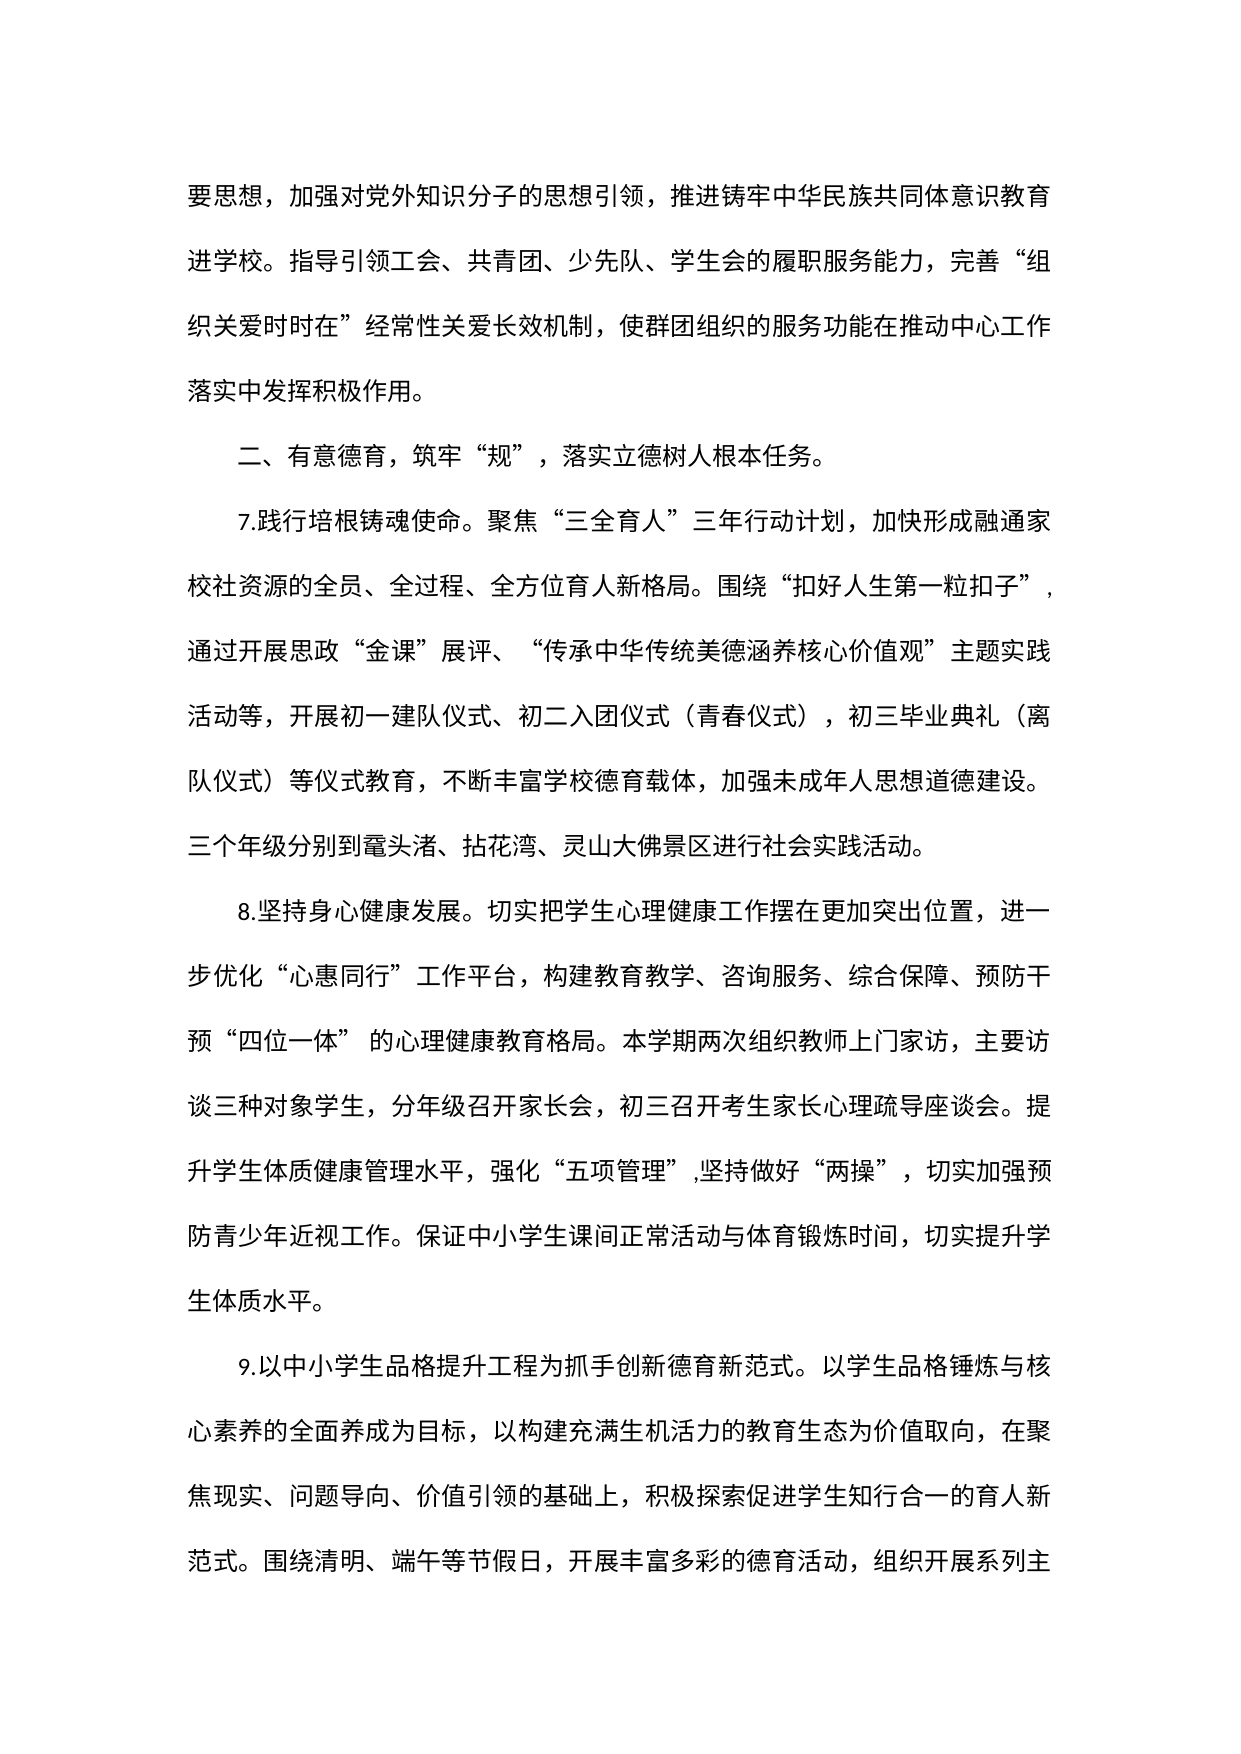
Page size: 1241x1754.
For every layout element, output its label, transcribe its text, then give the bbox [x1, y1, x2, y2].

text 8.坚持身心健康发展。切实把学生心理健康工作摆在更加突出位置，进一步优化“心惠同行”工作平台，构建教育教学、咨询服务、综合保障、预防干预“四位一体” 的心理健康教育格局。本学期两次组织教师上门家访，主要访谈三种对象学生，分年级召开家长会，初三召开考生家长心理疏导座谈会。提升学生体质健康管理水平，强化“五项管理”,坚持做好“两操”，切实加强预防青少年近视工作。保证中小学生课间正常活动与体育锻炼时间，切实提升学生体质水平。 [187, 877, 1053, 1332]
text 二、有意德育，筑牢“规”，落实立德树人根本任务。 [187, 422, 1053, 487]
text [187, 1332, 1053, 1592]
text 7.践行培根铸魂使命。聚焦“三全育人”三年行动计划，加快形成融通家校社资源的全员、全过程、全方位育人新格局。围绕“扣好人生第一粒扣子”,通过开展思政“金课”展评、“传承中华传统美德涵养核心价值观”主题实践活动等，开展初一建队仪式、初二入团仪式（青春仪式），初三毕业典礼（离队仪式）等仪式教育，不断丰富学校德育载体，加强未成年人思想道德建设。三个年级分别到鼋头渚、拈花湾、灵山大佛景区进行社会实践活动。 [187, 487, 1053, 877]
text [187, 162, 1053, 422]
